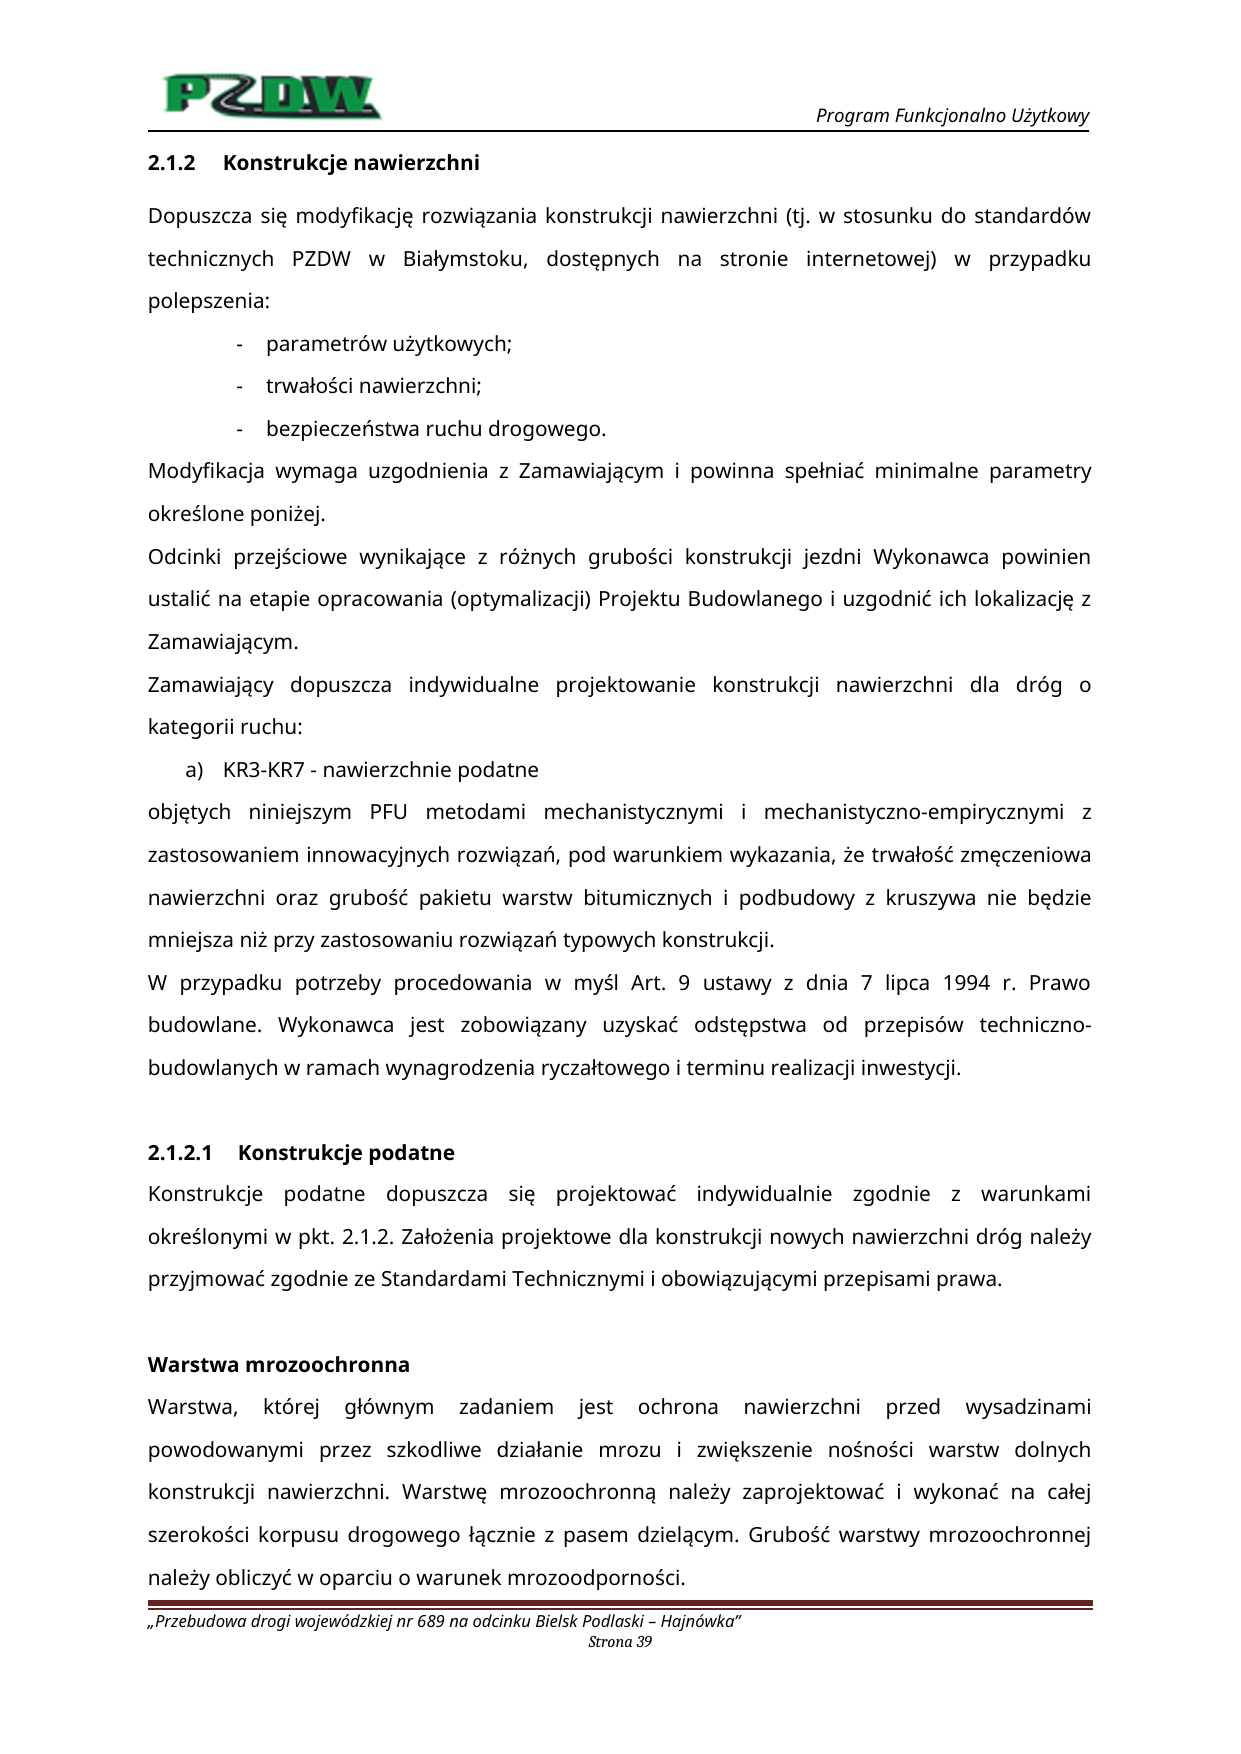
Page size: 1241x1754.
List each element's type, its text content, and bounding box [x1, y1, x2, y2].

picture [159, 61, 389, 130]
list KR3-KR7 - nawierzchnie podatne [185, 755, 1093, 783]
text Odcinki przejściowe wynikające z różnych grubości konstrukcji jezdni Wykonawca powinien ustalić na etapie opracowania (optymalizacji) Projektu Budowlanego i uzgodnić ich lokalizację z Zamawiającym. [148, 542, 1093, 656]
text W przypadku potrzeby procedowania w myśl Art. 9 ustawy z dnia 7 lipca 1994 r. Prawo budowlane. Wykonawca jest zobowiązany uzyskać odstępstwa od przepisów techniczno- budowlanych w ramach wynagrodzenia ryczałtowego i terminu realizacji inwestycji. [148, 968, 1093, 1082]
list trwałości nawierzchni; [236, 371, 1093, 400]
text Dopuszcza się modyfikację rozwiązania konstrukcji nawierzchni (tj. w stosunku do standardów technicznych PZDW w Białymstoku, dostępnych na stronie internetowej) w przypadku polepszenia: [148, 201, 1093, 315]
text Warstwa, której głównym zadaniem jest ochrona nawierzchni przed wysadzinami powodowanymi przez szkodliwe działanie mrozu i zwiększenie nośności warstw dolnych konstrukcji nawierzchni. Warstwę mrozoochronną należy zaprojektować i wykonać na całej szerokości korpusu drogowego łącznie z pasem dzielącym. Grubość warstwy mrozoochronnej należy obliczyć w oparciu o warunek mrozoodporności. [148, 1392, 1093, 1591]
text Warstwa mrozoochronna [148, 1350, 1093, 1378]
subtitle Konstrukcje nawierzchni [148, 148, 1093, 176]
text Zamawiający dopuszcza indywidualne projektowanie konstrukcji nawierzchni dla dróg o kategorii ruchu: [148, 670, 1093, 741]
subtitle Konstrukcje podatne [148, 1138, 1093, 1167]
list bezpieczeństwa ruchu drogowego. [236, 414, 1093, 442]
text Modyfikacja wymaga uzgodnienia z Zamawiającym i powinna spełniać minimalne parametry określone poniżej. [148, 457, 1093, 528]
text Konstrukcje podatne dopuszcza się projektować indywidualnie zgodnie z warunkami określonymi w pkt. 2.1.2. Założenia projektowe dla konstrukcji nowych nawierzchni dróg należy przyjmować zgodnie ze Standardami Technicznymi i obowiązującymi przepisami prawa. [148, 1179, 1093, 1293]
text objętych niniejszym PFU metodami mechanistycznymi i mechanistyczno-empirycznymi z zastosowaniem innowacyjnych rozwiązań, pod warunkiem wykazania, że trwałość zmęczeniowa nawierzchni oraz grubość pakietu warstw bitumicznych i podbudowy z kruszywa nie będzie mniejsza niż przy zastosowaniu rozwiązań typowych konstrukcji. [148, 797, 1093, 954]
list parametrów użytkowych; [236, 329, 1093, 357]
